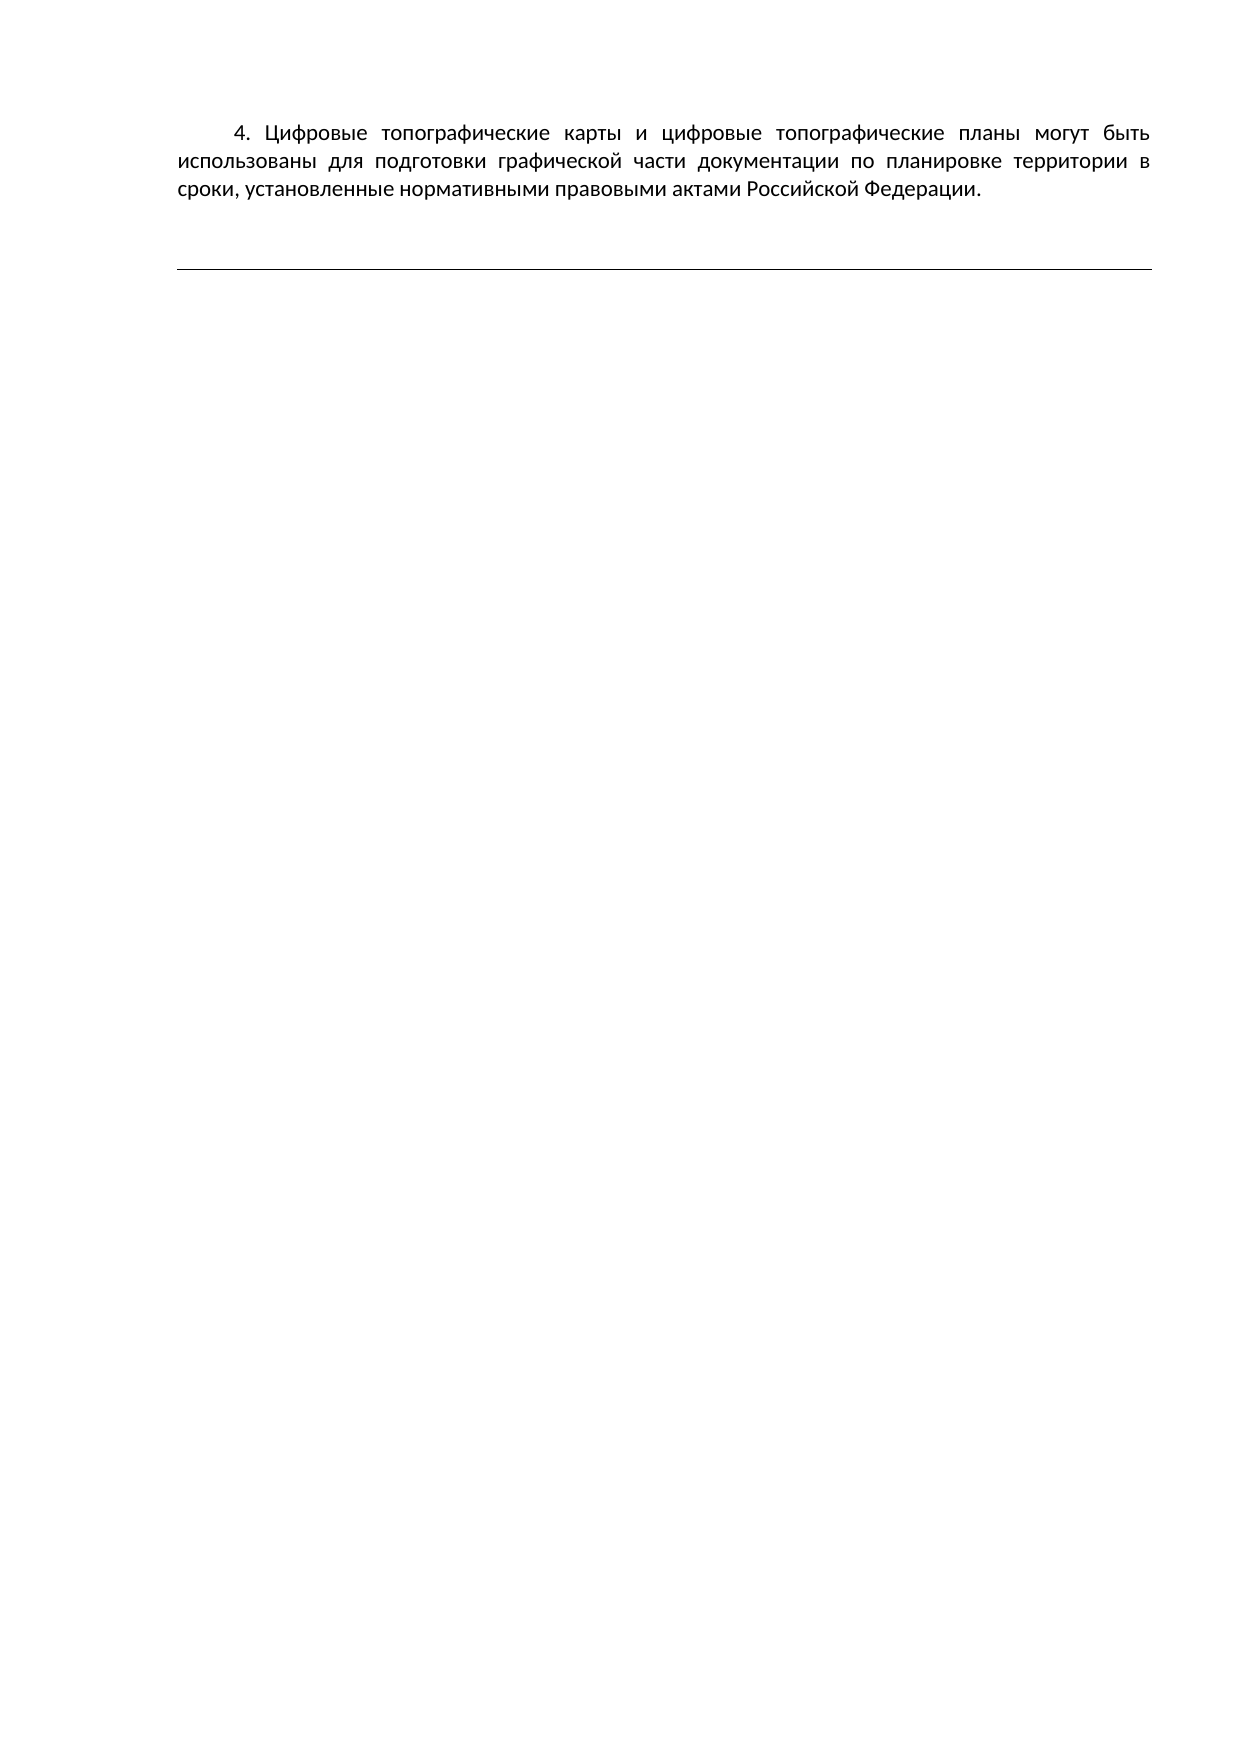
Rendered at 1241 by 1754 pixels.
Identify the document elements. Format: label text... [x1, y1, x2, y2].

text 4. Цифровые топографические карты и цифровые топографические планы могут быть использованы для подготовки графической части документации по планировке территории в сроки, установленные нормативными правовыми актами Российской Федерации. [177, 118, 1152, 202]
